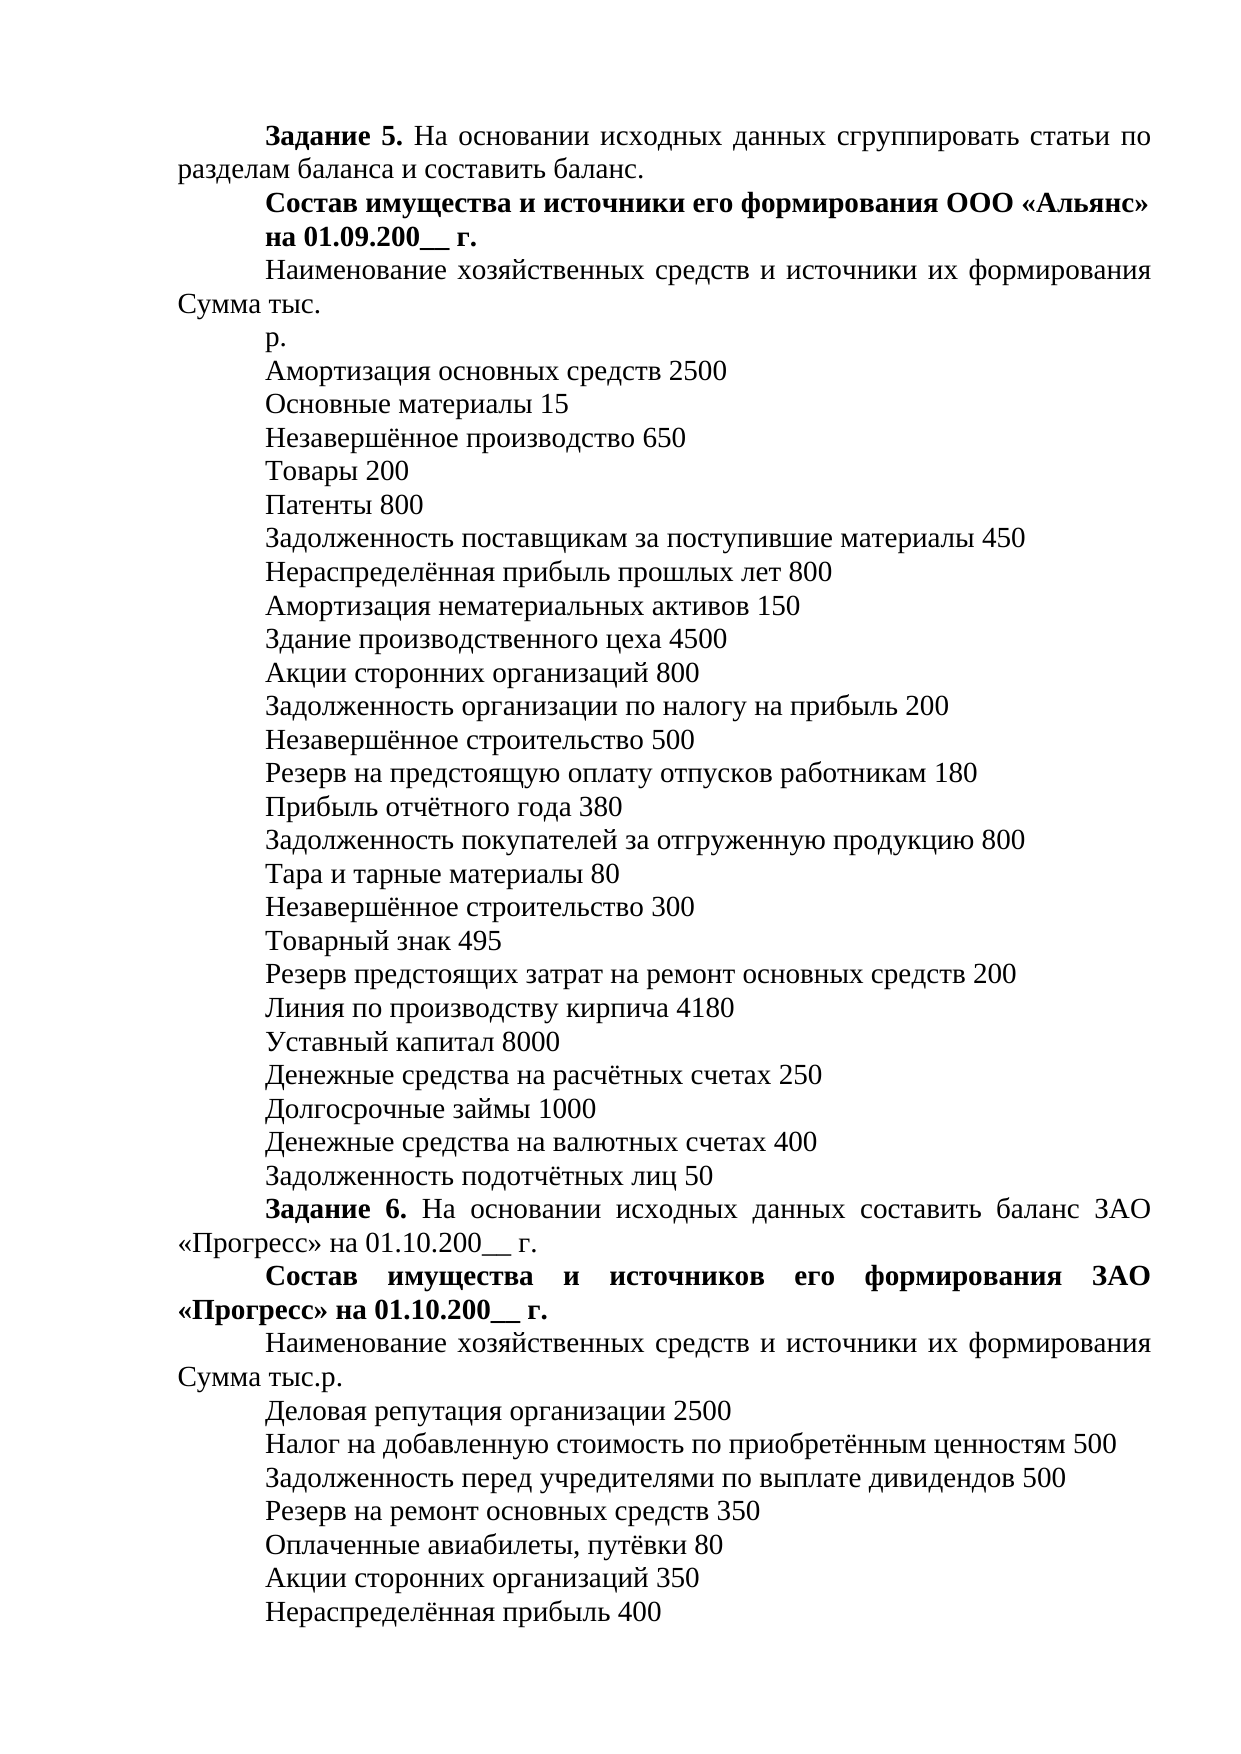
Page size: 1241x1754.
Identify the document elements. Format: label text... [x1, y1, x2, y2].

text р. [177, 319, 1152, 353]
text Резерв на ремонт основных средств 350 [177, 1493, 1152, 1527]
text Задолженность подотчётных лиц 50 [177, 1158, 1152, 1191]
text Денежные средства на расчётных счетах 250 [177, 1057, 1152, 1091]
text Акции сторонних организаций 800 [177, 655, 1152, 688]
text Основные материалы 15 [177, 386, 1152, 420]
text Задание 6. На основании исходных данных составить баланс ЗАО «Прогресс» на 01.10.200__ г. [177, 1191, 1152, 1258]
text Наименование хозяйственных средств и источники их формирования Сумма тыс.р. [177, 1326, 1152, 1393]
text Товарный знак 495 [177, 923, 1152, 957]
text Задание 5. На основании исходных данных сгруппировать статьи по разделам баланса и составить баланс. [177, 118, 1152, 185]
text Тара и тарные материалы 80 [177, 856, 1152, 889]
text Наименование хозяйственных средств и источники их формирования Сумма тыс. [177, 252, 1152, 319]
text Состав имущества и источников его формирования ЗАО «Прогресс» на 01.10.200__ г. [177, 1258, 1152, 1326]
text Резерв предстоящих затрат на ремонт основных средств 200 [177, 957, 1152, 990]
text Нераспределённая прибыль прошлых лет 800 [177, 554, 1152, 588]
text Товары 200 [177, 453, 1152, 487]
text Задолженность организации по налогу на прибыль 200 [177, 688, 1152, 722]
text на 01.09.200__ г. [177, 219, 1152, 252]
text Патенты 800 [177, 487, 1152, 521]
text Состав имущества и источники его формирования ООО «Альянс» [177, 185, 1152, 219]
text Задолженность поставщикам за поступившие материалы 450 [177, 521, 1152, 554]
text Здание производственного цеха 4500 [177, 621, 1152, 655]
text Деловая репутация организации 2500 [177, 1393, 1152, 1426]
text Задолженность перед учредителями по выплате дивидендов 500 [177, 1460, 1152, 1493]
text Незавершённое производство 650 [177, 420, 1152, 453]
text Незавершённое строительство 300 [177, 889, 1152, 923]
text Уставный капитал 8000 [177, 1024, 1152, 1057]
text Задолженность покупателей за отгруженную продукцию 800 [177, 822, 1152, 856]
text Акции сторонних организаций 350 [177, 1560, 1152, 1594]
text Амортизация основных средств 2500 [177, 353, 1152, 386]
text Нераспределённая прибыль 400 [177, 1594, 1152, 1627]
text Амортизация нематериальных активов 150 [177, 588, 1152, 621]
text Долгосрочные займы 1000 [177, 1091, 1152, 1124]
text Прибыль отчётного года 380 [177, 789, 1152, 822]
text Линия по производству кирпича 4180 [177, 990, 1152, 1024]
text Денежные средства на валютных счетах 400 [177, 1124, 1152, 1158]
text Налог на добавленную стоимость по приобретённым ценностям 500 [177, 1426, 1152, 1460]
text Резерв на предстоящую оплату отпусков работникам 180 [177, 755, 1152, 789]
text Оплаченные авиабилеты, путёвки 80 [177, 1527, 1152, 1560]
text Незавершённое строительство 500 [177, 722, 1152, 755]
